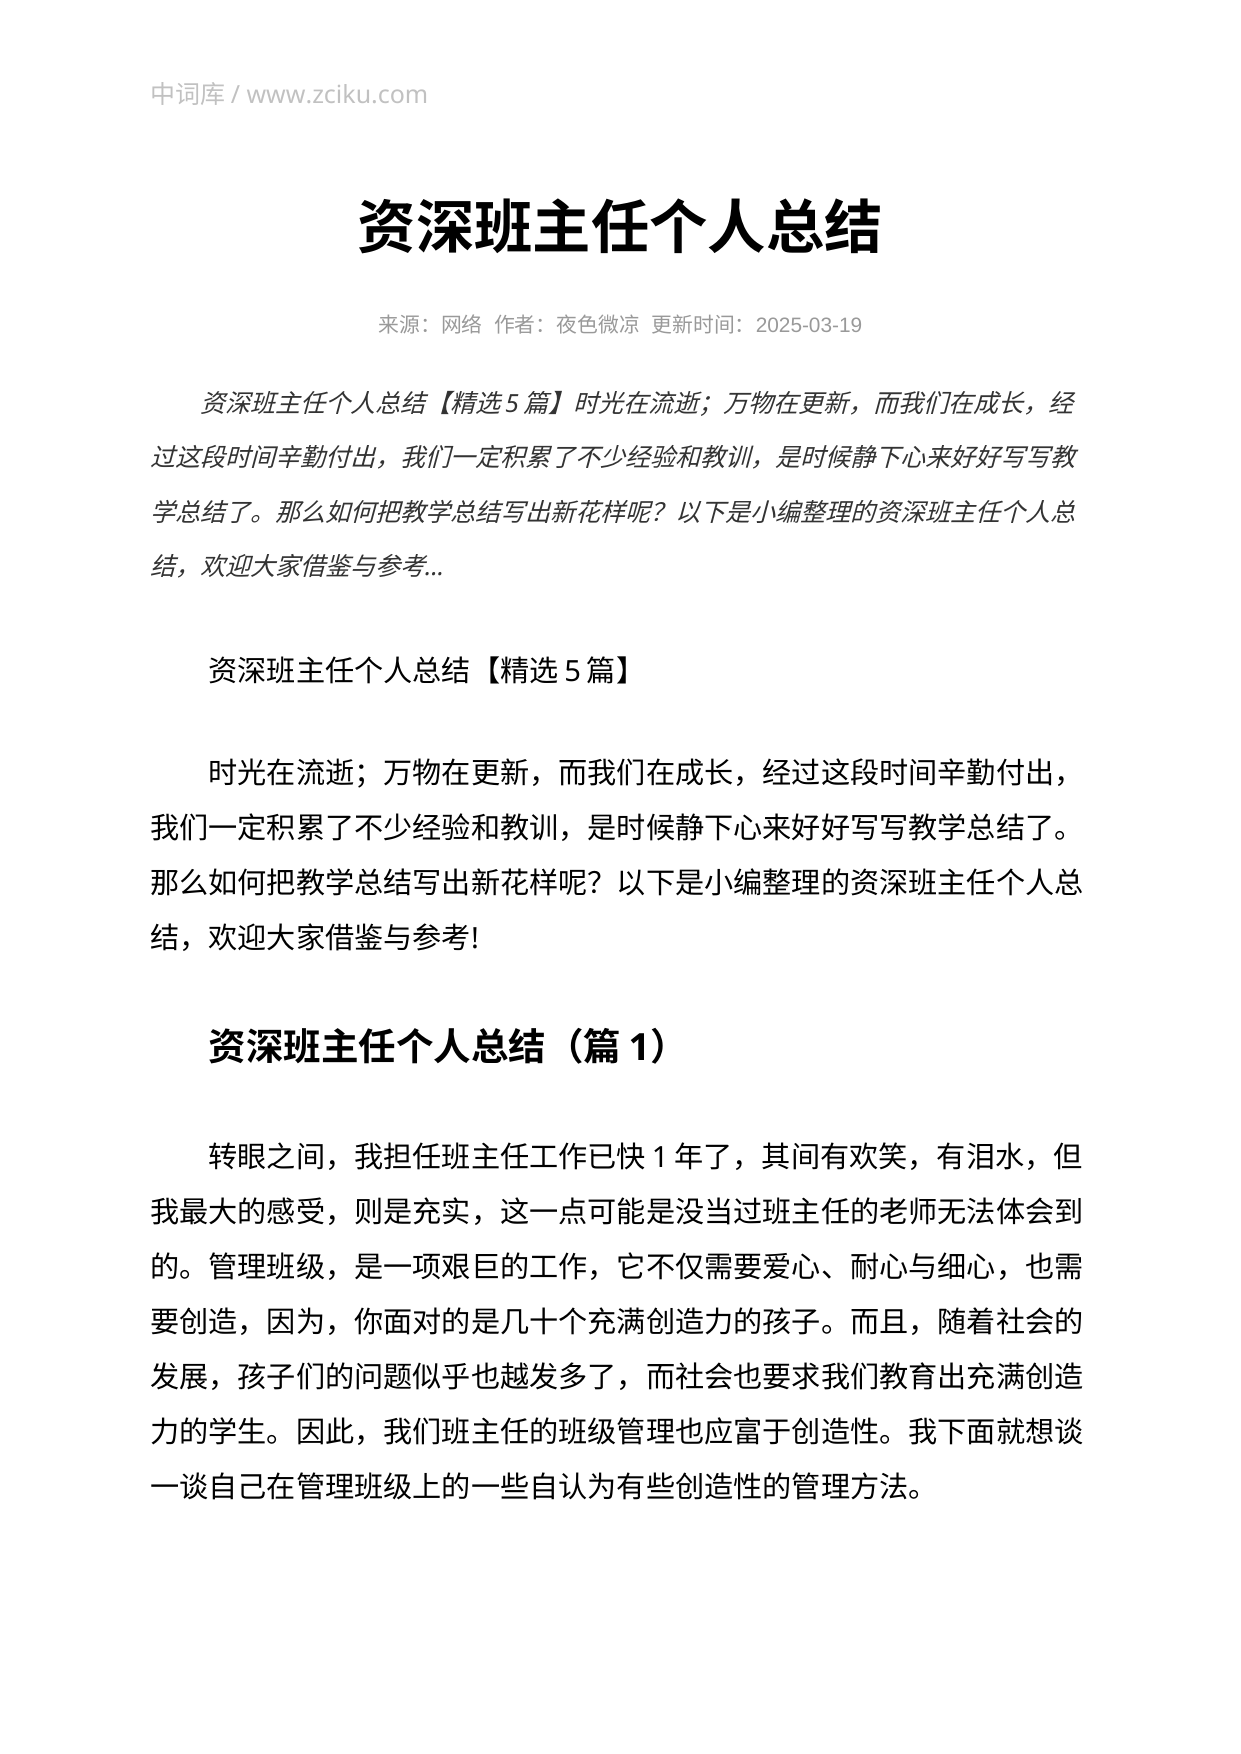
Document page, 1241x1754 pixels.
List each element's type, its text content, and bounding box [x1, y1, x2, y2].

text 时光在流逝；万物在更新，而我们在成长，经过这段时间辛勤付出，我们一定积累了不少经验和教训，是时候静下心来好好写写教学总结了。那么如何把教学总结写出新花样呢？以下是小编整理的资深班主任个人总结，欢迎大家借鉴与参考! [150, 750, 1090, 957]
text 转眼之间，我担任班主任工作已快1年了，其间有欢笑，有泪水，但我最大的感受，则是充实，这一点可能是没当过班主任的老师无法体会到的。管理班级，是一项艰巨的工作，它不仅需要爱心、耐心与细心，也需要创造，因为，你面对的是几十个充满创造力的孩子。而且，随着社会的发展，孩子们的问题似乎也越发多了，而社会也要求我们教育出充满创造力的学生。因此，我们班主任的班级管理也应富于创造性。我下面就想谈一谈自己在管理班级上的一些自认为有些创造性的管理方法。 [150, 1134, 1090, 1506]
text 来源：网络 作者：夜色微凉 更新时间：2025-03-19 [150, 313, 1090, 337]
text 资深班主任个人总结【精选5篇】时光在流逝；万物在更新，而我们在成长，经过这段时间辛勤付出，我们一定积累了不少经验和教训，是时候静下心来好好写写教学总结了。那么如何把教学总结写出新花样呢？以下是小编整理的资深班主任个人总结，欢迎大家借鉴与参考... [150, 383, 1090, 583]
subtitle 资深班主任个人总结 [150, 181, 1090, 266]
text 资深班主任个人总结（篇1） [150, 1016, 1090, 1071]
text 资深班主任个人总结【精选5篇】 [150, 648, 1090, 690]
